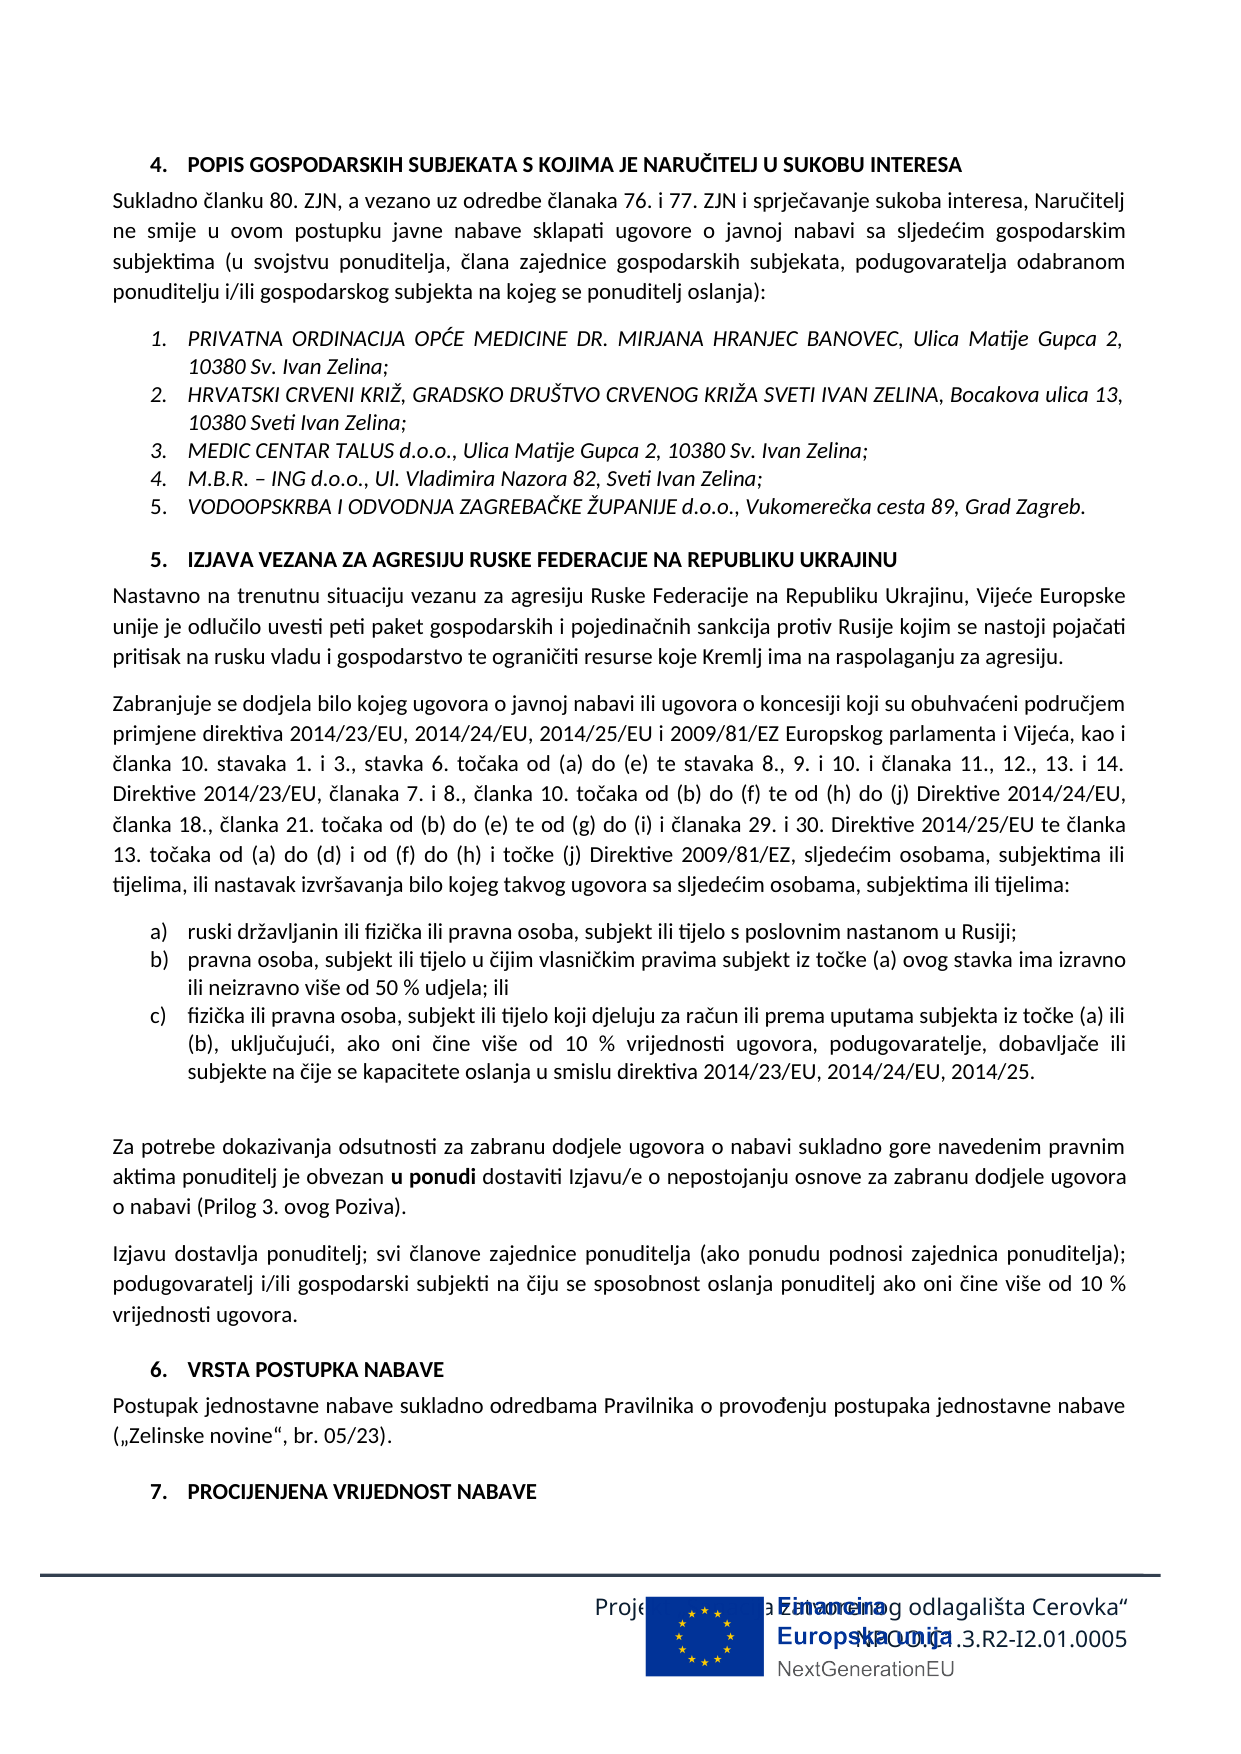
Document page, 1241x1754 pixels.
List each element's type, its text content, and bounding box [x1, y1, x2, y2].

text PROCIJENJENA VRIJEDNOST NABAVE [150, 1477, 1128, 1505]
list VODOOPSKRBA I ODVODNJA ZAGREBAČKE ŽUPANIJE d.o.o., Vukomerečka cesta 89, Grad Zagreb. [150, 492, 1128, 520]
text POPIS GOSPODARSKIH SUBJEKATA S KOJIMA JE NARUČITELJ U SUKOBU INTERESA [150, 150, 1128, 178]
text Za potrebe dokazivanja odsutnosti za zabranu dodjele ugovora o nabavi sukladno gore navedenim pravnim aktima ponuditelj je obvezan u ponudi dostaviti Izjavu/e o nepostojanju osnove za zabranu dodjele ugovora o nabavi (Prilog 3. ovog Poziva). [112, 1132, 1128, 1220]
list ruski državljanin ili fizička ili pravna osoba, subjekt ili tijelo s poslovnim nastanom u Rusiji; [150, 917, 1128, 945]
list MEDIC CENTAR TALUS d.o.o., Ulica Matije Gupca 2, 10380 Sv. Ivan Zelina; [150, 436, 1128, 464]
text Nastavno na trenutnu situaciju vezanu za agresiju Ruske Federacije na Republiku Ukrajinu, Vijeće Europske unije je odlučilo uvesti peti paket gospodarskih i pojedinačnih sankcija protiv Rusije kojim se nastoji pojačati pritisak na rusku vladu i gospodarstvo te ograničiti resurse koje Kremlj ima na raspolaganju za agresiju. [112, 582, 1128, 670]
text Sukladno članku 80. ZJN, a vezano uz odredbe članaka 76. i 77. ZJN i sprječavanje sukoba interesa, Naručitelj ne smije u ovom postupku javne nabave sklapati ugovore o javnoj nabavi sa sljedećim gospodarskim subjektima (u svojstvu ponuditelja, člana zajednice gospodarskih subjekata, podugovaratelja odabranom ponuditelju i/ili gospodarskog subjekta na kojeg se ponuditelj oslanja): [112, 186, 1128, 305]
text VRSTA POSTUPKA NABAVE [150, 1355, 1128, 1383]
picture [639, 1590, 959, 1679]
list M.B.R. – ING d.o.o., Ul. Vladimira Nazora 82, Sveti Ivan Zelina; [150, 464, 1128, 492]
list pravna osoba, subjekt ili tijelo u čijim vlasničkim pravima subjekt iz točke (a) ovog stavka ima izravno ili neizravno više od 50 % udjela; ili [150, 945, 1128, 1001]
list HRVATSKI CRVENI KRIŽ, GRADSKO DRUŠTVO CRVENOG KRIŽA SVETI IVAN ZELINA, Bocakova ulica 13, 10380 Sveti Ivan Zelina; [150, 380, 1128, 436]
list fizička ili pravna osoba, subjekt ili tijelo koji djeluju za račun ili prema uputama subjekta iz točke (a) ili (b), uključujući, ako oni čine više od 10 % vrijednosti ugovora, podugovaratelje, dobavljače ili subjekte na čije se kapacitete oslanja u smislu direktiva 2014/23/EU, 2014/24/EU, 2014/25. [150, 1001, 1128, 1085]
text Zabranjuje se dodjela bilo kojeg ugovora o javnoj nabavi ili ugovora o koncesiji koji su obuhvaćeni područjem primjene direktiva 2014/23/EU, 2014/24/EU, 2014/25/EU i 2009/81/EZ Europskog parlamenta i Vijeća, kao i članka 10. stavaka 1. i 3., stavka 6. točaka od (a) do (e) te stavaka 8., 9. i 10. i članaka 11., 12., 13. i 14. Direktive 2014/23/EU, članaka 7. i 8., članka 10. točaka od (b) do (f) te od (h) do (j) Direktive 2014/24/EU, članka 18., članka 21. točaka od (b) do (e) te od (g) do (i) i članaka 29. i 30. Direktive 2014/25/EU te članka 13. točaka od (a) do (d) i od (f) do (h) i točke (j) Direktive 2009/81/EZ, sljedećim osobama, subjektima ili tijelima, ili nastavak izvršavanja bilo kojeg takvog ugovora sa sljedećim osobama, subjektima ili tijelima: [112, 689, 1128, 898]
text Izjavu dostavlja ponuditelj; svi članove zajednice ponuditelja (ako ponudu podnosi zajednica ponuditelja); podugovaratelj i/ili gospodarski subjekti na čiju se sposobnost oslanja ponuditelj ako oni čine više od 10 % vrijednosti ugovora. [112, 1239, 1128, 1328]
list PRIVATNA ORDINACIJA OPĆE MEDICINE DR. MIRJANA HRANJEC BANOVEC, Ulica Matije Gupca 2, 10380 Sv. Ivan Zelina; [150, 324, 1128, 380]
text Postupak jednostavne nabave sukladno odredbama Pravilnika o provođenju postupaka jednostavne nabave („Zelinske novine“, br. 05/23). [112, 1391, 1128, 1449]
text IZJAVA VEZANA ZA AGRESIJU RUSKE FEDERACIJE NA REPUBLIKU UKRAJINU [150, 545, 1128, 573]
